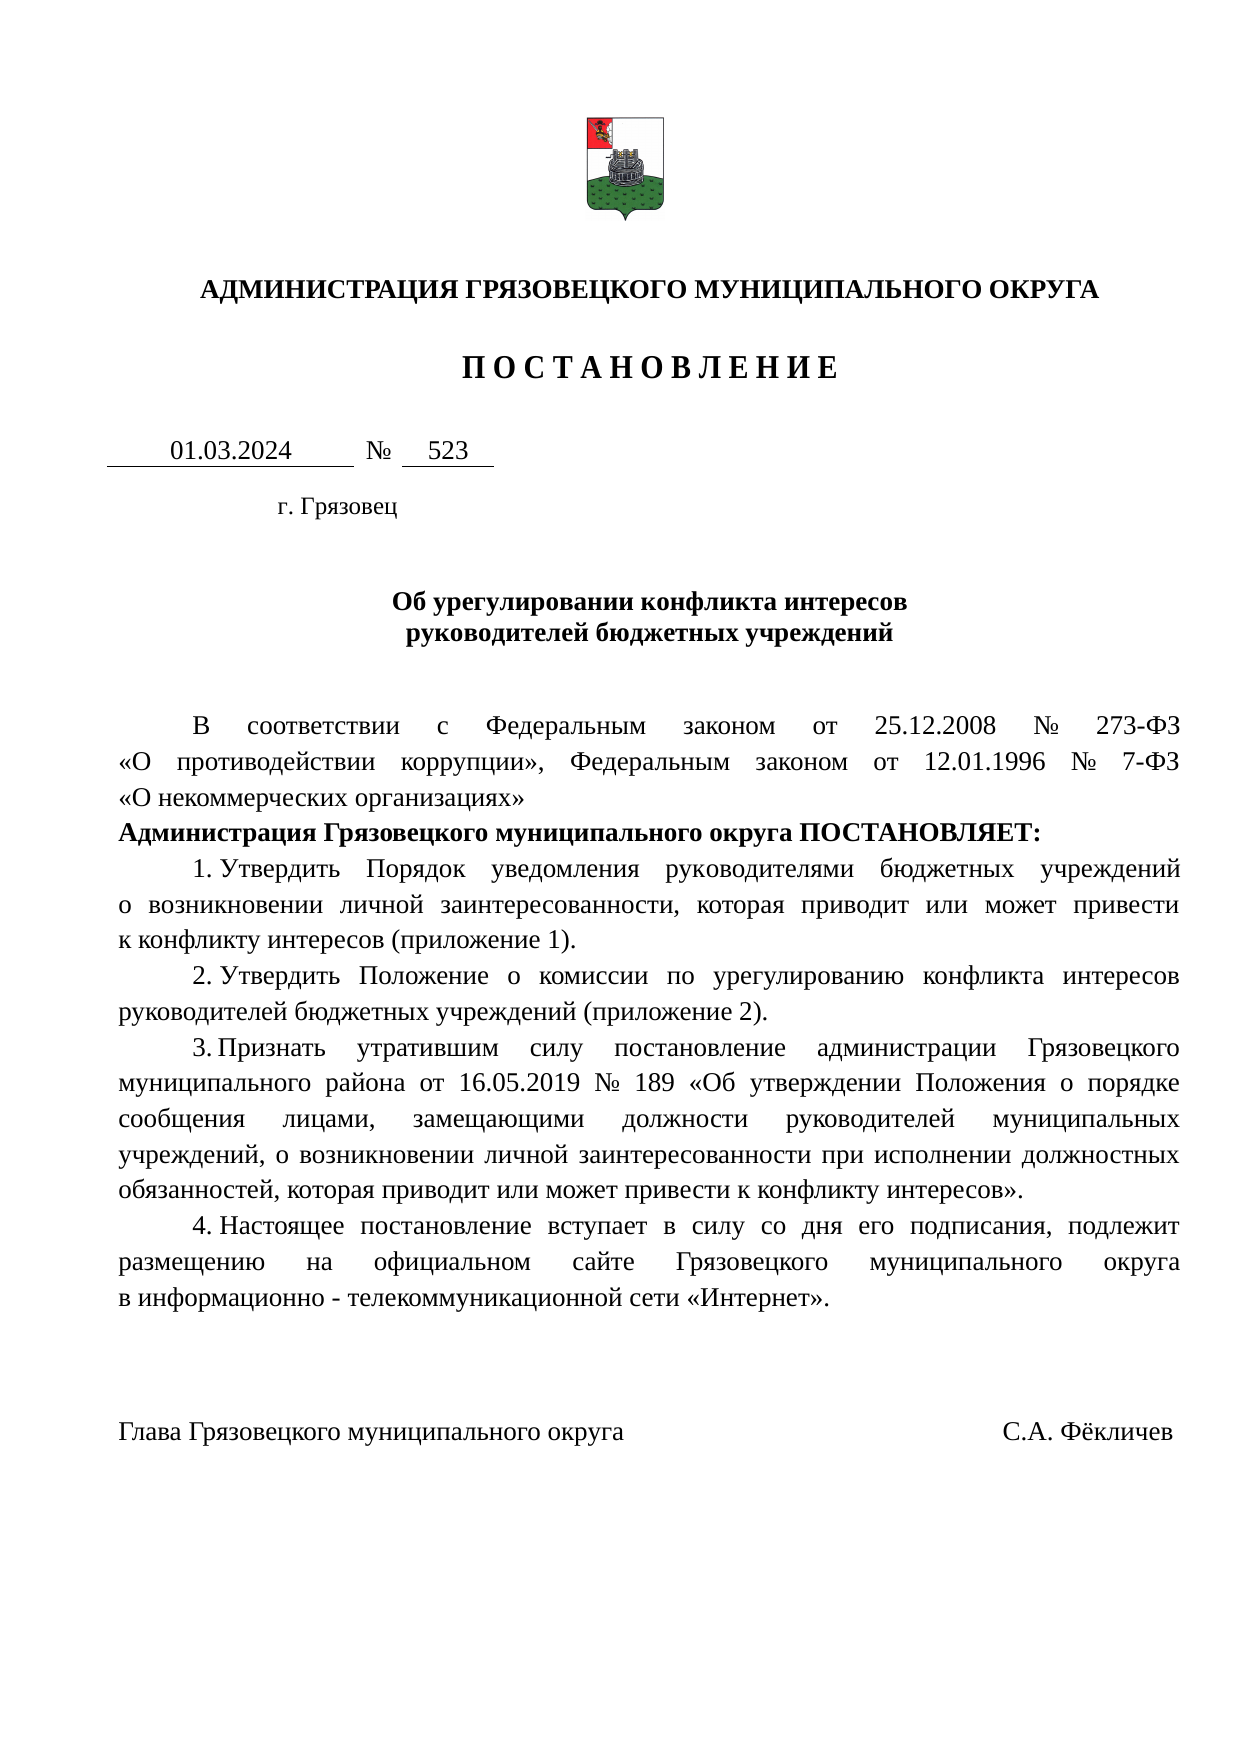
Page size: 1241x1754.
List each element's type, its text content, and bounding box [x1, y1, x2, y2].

text 3. Признать утратившим силу постановление администрации Грязовецкого муниципального района от 16.05.2019 № 189 «Об утверждении Положения о порядке сообщения лицами, замещающими должности руководителей муниципальных учреждений, о возникновении личной заинтересованности при исполнении должностных обязанностей, которая приводит или может привести к конфликту интересов». [118, 1031, 1181, 1205]
table_header 523 [402, 434, 494, 466]
text Об урегулировании конфликта интересов [118, 584, 1181, 616]
text руководителей бюджетных учреждений [118, 616, 1181, 647]
subtitle П О С Т А Н О В Л Е Н И Е [118, 347, 1181, 386]
text Администрация Грязовецкого муниципального округа ПОСТАНОВЛЯЕТ: [118, 816, 1181, 847]
text г. Грязовец [118, 491, 1181, 520]
table_header 01.03.2024 [107, 434, 354, 466]
text 2. Утвердить Положение о комиссии по урегулированию конфликта интересов руководителей бюджетных учреждений (приложение 2). [118, 959, 1181, 1026]
text Глава Грязовецкого муниципального округа С.А. Фёкличев [118, 1414, 1181, 1446]
table_header № [354, 434, 402, 466]
text 4. Настоящее постановление вступает в силу со дня его подписания, подлежит размещению на официальном сайте Грязовецкого муниципального округа в информационно - телекоммуникационной сети «Интернет». [118, 1209, 1181, 1312]
subtitle АДМИНИСТРАЦИЯ ГРЯЗОВЕЦКОГО МУНИЦИПАЛЬНОГО ОКРУГА [118, 273, 1181, 304]
text 1. Утвердить Порядок уведомления руководителями бюджетных учреждений о возникновении личной заинтересованности, которая приводит или может привести к конфликту интересов (приложение 1). [118, 852, 1181, 955]
picture [585, 117, 665, 221]
text В соответствии с Федеральным законом от 25.12.2008 № 273-ФЗ «О противодействии коррупции», Федеральным законом от 12.01.1996 № 7-ФЗ «О некоммерческих организациях» [118, 709, 1181, 812]
